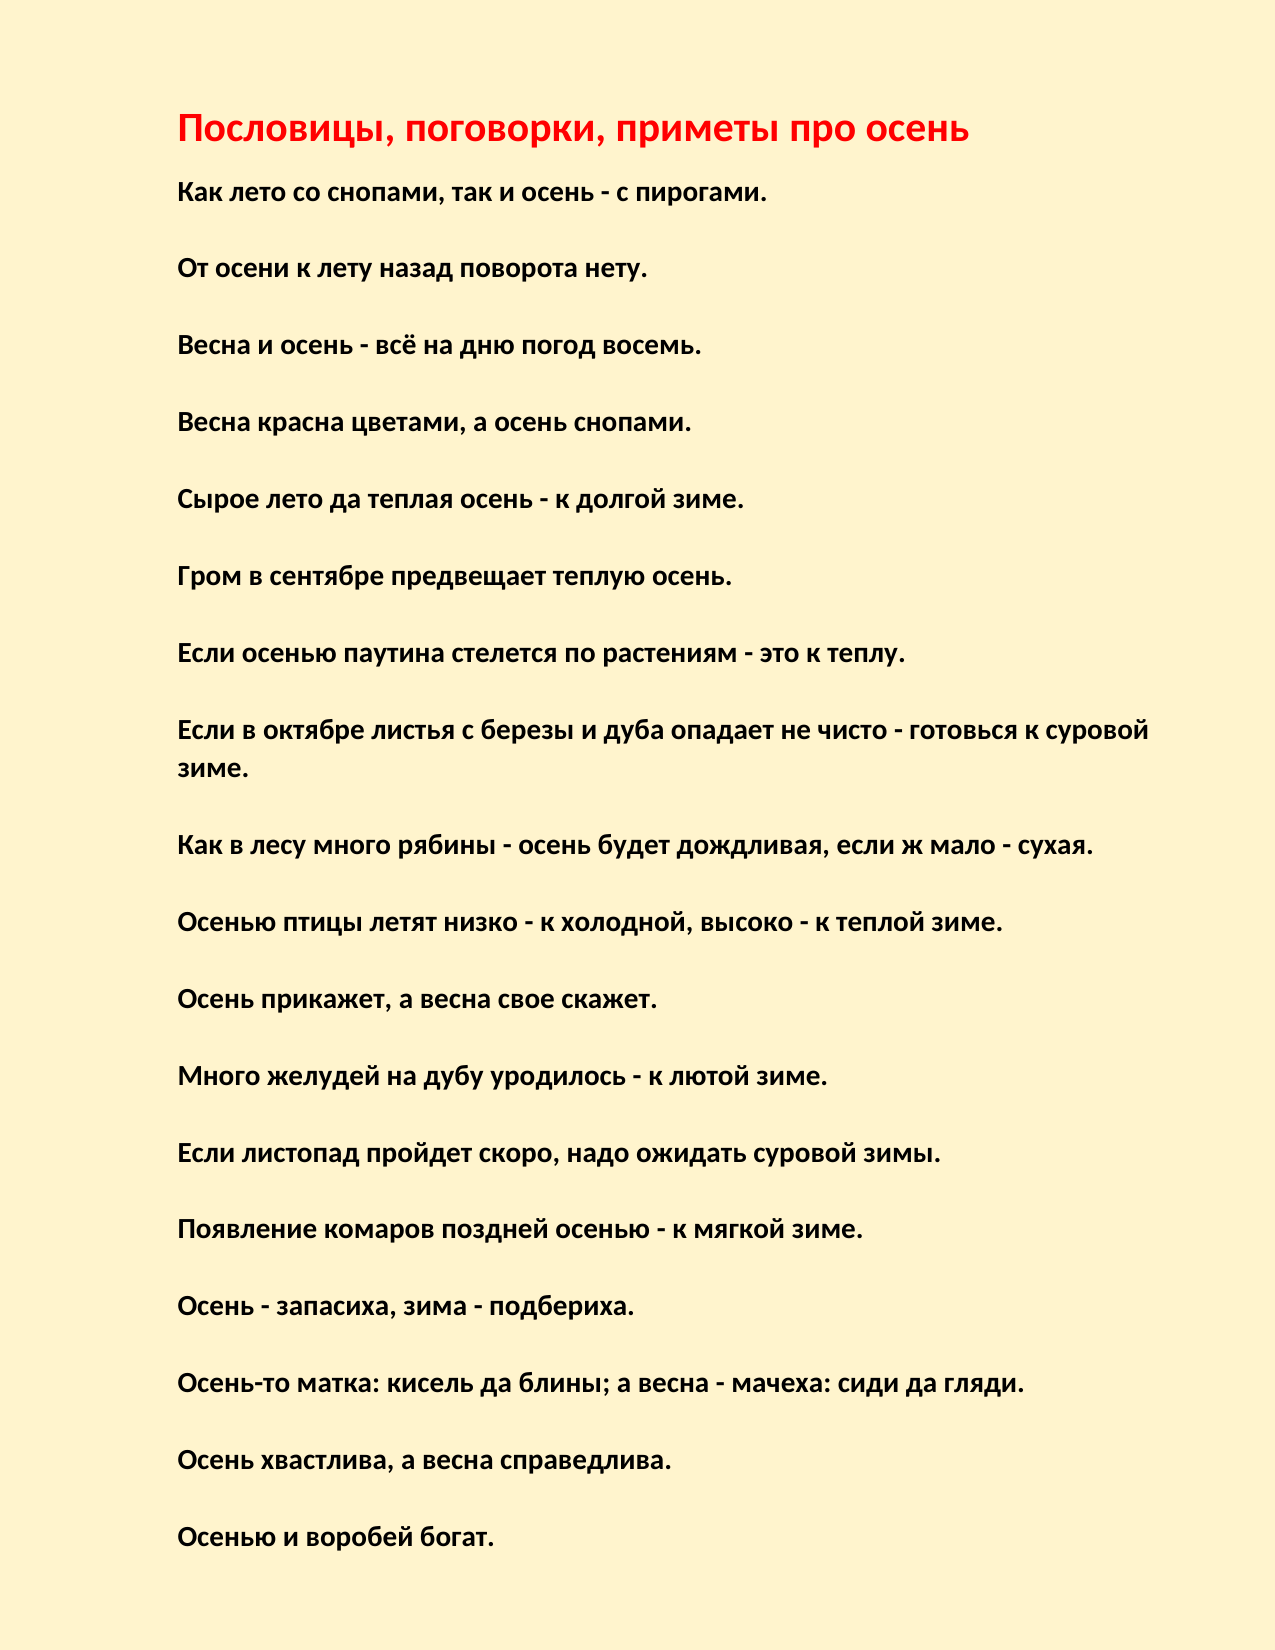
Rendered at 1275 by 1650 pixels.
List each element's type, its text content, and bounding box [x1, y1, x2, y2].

text Пословицы, поговорки, приметы про осень [177, 101, 1186, 152]
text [177, 173, 1186, 1554]
